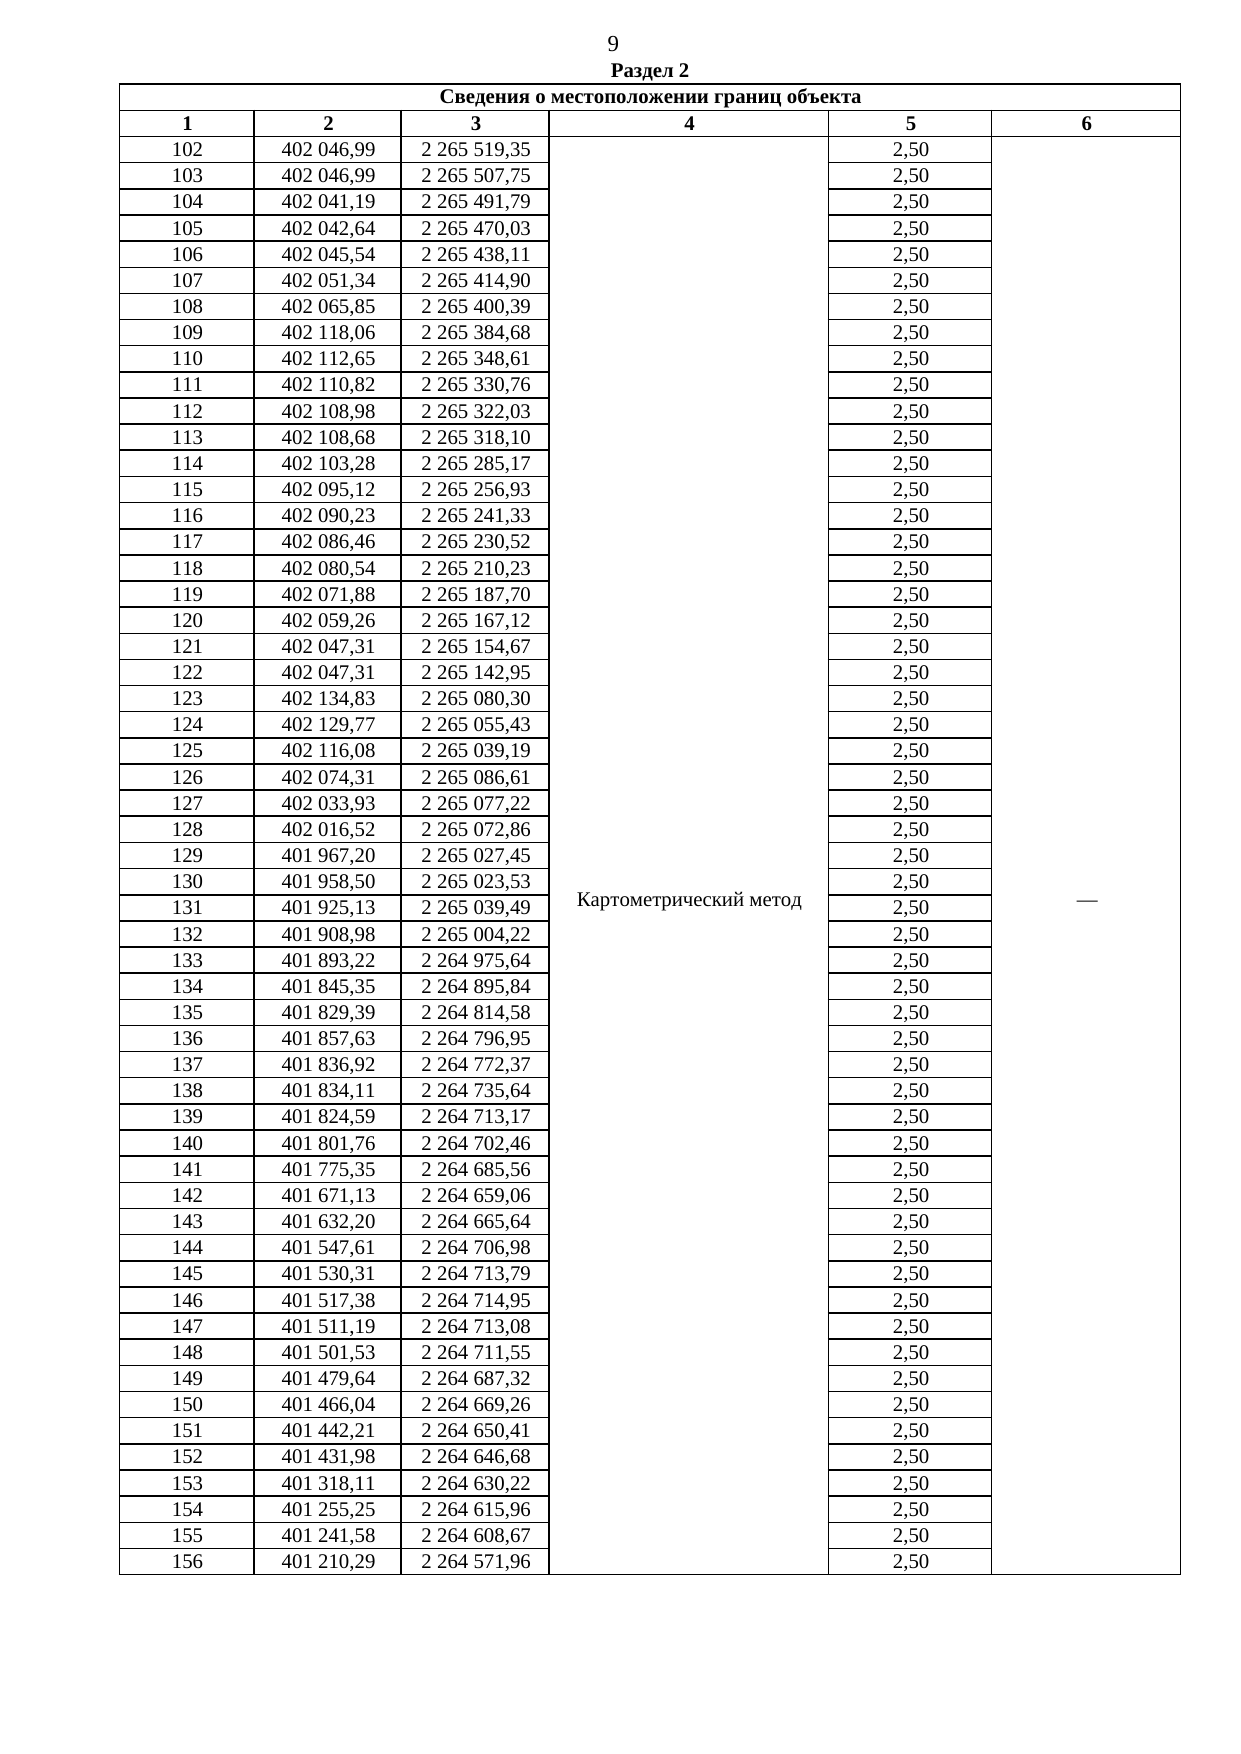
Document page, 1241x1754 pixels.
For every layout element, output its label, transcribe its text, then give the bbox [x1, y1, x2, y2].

table_cell 2,50 [829, 1366, 991, 1391]
table_cell 401 431,98 [255, 1445, 400, 1469]
table_cell 2,50 [829, 556, 991, 580]
table_cell 2 264 713,79 [402, 1262, 548, 1286]
table_cell 402 134,83 [255, 686, 400, 711]
table_cell 2,50 [829, 1078, 991, 1103]
table_cell 2,50 [829, 1235, 991, 1260]
table_cell 401 893,22 [255, 948, 400, 972]
table_cell 2,50 [829, 294, 991, 319]
table_cell 401 530,31 [255, 1262, 400, 1286]
table_cell 2,50 [829, 1105, 991, 1129]
table_cell 1 [120, 111, 253, 136]
table_cell 402 118,06 [255, 320, 400, 345]
table_cell 2 265 470,03 [402, 216, 548, 240]
table_cell 2,50 [829, 1000, 991, 1024]
table_cell 401 801,76 [255, 1131, 400, 1155]
table_cell 152 [120, 1445, 253, 1469]
table_cell 2,50 [829, 1157, 991, 1181]
table_cell 2 265 330,76 [402, 373, 548, 397]
table_cell 151 [120, 1418, 253, 1443]
table_cell 2,50 [829, 216, 991, 240]
table_cell 2 264 711,55 [402, 1340, 548, 1364]
table_cell 402 112,65 [255, 346, 400, 371]
table_cell 144 [120, 1235, 253, 1260]
table_cell 2,50 [829, 373, 991, 397]
table_cell 402 071,88 [255, 582, 400, 606]
table_cell 2,50 [829, 1262, 991, 1286]
table_header Сведения о местоположении границ объекта [120, 85, 1180, 109]
table_cell 2 265 256,93 [402, 477, 548, 502]
table_cell 2,50 [829, 163, 991, 188]
table_cell 150 [120, 1392, 253, 1417]
table_cell 2 265 210,23 [402, 556, 548, 580]
table_cell 2 265 055,43 [402, 712, 548, 737]
table_cell 2,50 [829, 712, 991, 737]
table_cell 2,50 [829, 137, 991, 162]
table_cell 2 [255, 111, 400, 136]
table_cell 401 857,63 [255, 1026, 400, 1051]
table_cell 402 042,64 [255, 216, 400, 240]
table_cell 2 264 687,32 [402, 1366, 548, 1391]
table_cell 2 264 713,08 [402, 1314, 548, 1338]
table_cell 2,50 [829, 320, 991, 345]
table_cell 4 [550, 111, 828, 136]
table_cell 149 [120, 1366, 253, 1391]
table_cell 135 [120, 1000, 253, 1024]
table_cell 128 [120, 817, 253, 842]
table_cell 120 [120, 608, 253, 632]
table_cell 402 110,82 [255, 373, 400, 397]
table_cell 2 265 027,45 [402, 843, 548, 868]
table_cell 2 264 630,22 [402, 1471, 548, 1495]
table_cell 2 264 895,84 [402, 974, 548, 998]
table_cell 2 265 023,53 [402, 869, 548, 894]
table_cell 136 [120, 1026, 253, 1051]
table_cell 402 080,54 [255, 556, 400, 580]
table_cell 6 [992, 111, 1180, 136]
table_cell 402 046,99 [255, 137, 400, 162]
table_cell 2,50 [829, 1418, 991, 1443]
table_cell 402 108,68 [255, 425, 400, 449]
table_cell 401 632,20 [255, 1209, 400, 1234]
table_cell 2,50 [829, 1549, 991, 1574]
table_cell 131 [120, 896, 253, 920]
table_cell 2 265 241,33 [402, 503, 548, 528]
table_cell 2,50 [829, 791, 991, 815]
table_cell 2 265 187,70 [402, 582, 548, 606]
table_cell 107 [120, 268, 253, 292]
table_cell 2 264 714,95 [402, 1288, 548, 1312]
table_cell 2 264 796,95 [402, 1026, 548, 1051]
table_cell 2 265 519,35 [402, 137, 548, 162]
table_cell 2,50 [829, 974, 991, 998]
table_cell 401 517,38 [255, 1288, 400, 1312]
table_cell 109 [120, 320, 253, 345]
table_cell 2,50 [829, 922, 991, 946]
table_cell 2 264 814,58 [402, 1000, 548, 1024]
table_cell 118 [120, 556, 253, 580]
table_cell 2 264 772,37 [402, 1052, 548, 1077]
table_cell 112 [120, 399, 253, 423]
table_cell 2 265 077,22 [402, 791, 548, 815]
table_cell 2 265 318,10 [402, 425, 548, 449]
table_cell 2,50 [829, 1314, 991, 1338]
table_cell 2 264 659,06 [402, 1183, 548, 1208]
table_cell 2 265 230,52 [402, 530, 548, 554]
table_cell 401 466,04 [255, 1392, 400, 1417]
table_cell 125 [120, 739, 253, 763]
table_cell 3 [402, 111, 548, 136]
table_cell 2 265 414,90 [402, 268, 548, 292]
table_cell 402 095,12 [255, 477, 400, 502]
table_cell 2 265 167,12 [402, 608, 548, 632]
table_cell 117 [120, 530, 253, 554]
table_cell 2,50 [829, 1131, 991, 1155]
table_cell 114 [120, 451, 253, 476]
table_cell 402 129,77 [255, 712, 400, 737]
table_cell 141 [120, 1157, 253, 1181]
table_cell 116 [120, 503, 253, 528]
table_cell 2 264 615,96 [402, 1497, 548, 1521]
table_cell 140 [120, 1131, 253, 1155]
table_cell 2 264 646,68 [402, 1445, 548, 1469]
table_cell 2 265 004,22 [402, 922, 548, 946]
table_cell 2,50 [829, 739, 991, 763]
table_cell 2 264 608,67 [402, 1523, 548, 1547]
table_cell 153 [120, 1471, 253, 1495]
table_cell 2,50 [829, 346, 991, 371]
table_cell 2 265 438,11 [402, 242, 548, 266]
table_cell 2,50 [829, 1523, 991, 1547]
table_cell 129 [120, 843, 253, 868]
table_cell 119 [120, 582, 253, 606]
table_cell 2,50 [829, 503, 991, 528]
table_cell 156 [120, 1549, 253, 1574]
table_cell 2,50 [829, 1445, 991, 1469]
table_cell 2 264 713,17 [402, 1105, 548, 1129]
table_cell 402 090,23 [255, 503, 400, 528]
table_cell 143 [120, 1209, 253, 1234]
table_cell 138 [120, 1078, 253, 1103]
table_cell 2,50 [829, 1471, 991, 1495]
table_cell 402 016,52 [255, 817, 400, 842]
table_cell 402 108,98 [255, 399, 400, 423]
table_cell 2,50 [829, 896, 991, 920]
table_cell 2 265 400,39 [402, 294, 548, 319]
table_cell 2 265 285,17 [402, 451, 548, 476]
table_cell 2 265 154,67 [402, 634, 548, 658]
table_cell 401 501,53 [255, 1340, 400, 1364]
table_cell 148 [120, 1340, 253, 1364]
table_cell 146 [120, 1288, 253, 1312]
table_cell 401 925,13 [255, 896, 400, 920]
table_cell 2 265 039,19 [402, 739, 548, 763]
table_cell 2,50 [829, 1052, 991, 1077]
table_cell 2,50 [829, 843, 991, 868]
table_cell 401 318,11 [255, 1471, 400, 1495]
table_cell 2,50 [829, 242, 991, 266]
table_cell 2,50 [829, 530, 991, 554]
table_cell 2,50 [829, 634, 991, 658]
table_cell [550, 137, 828, 1574]
table_cell 103 [120, 163, 253, 188]
table_cell 2,50 [829, 1209, 991, 1234]
table_cell 402 051,34 [255, 268, 400, 292]
table_cell 402 045,54 [255, 242, 400, 266]
table_cell 2,50 [829, 869, 991, 894]
table_cell 2 265 348,61 [402, 346, 548, 371]
table_cell 139 [120, 1105, 253, 1129]
table_cell 122 [120, 660, 253, 685]
table_cell 401 958,50 [255, 869, 400, 894]
table_cell 106 [120, 242, 253, 266]
table_cell 2 265 039,49 [402, 896, 548, 920]
table_cell 401 241,58 [255, 1523, 400, 1547]
table_cell 2 264 665,64 [402, 1209, 548, 1234]
table_cell 145 [120, 1262, 253, 1286]
table_cell 104 [120, 190, 253, 214]
table_cell 2 265 491,79 [402, 190, 548, 214]
table_cell 123 [120, 686, 253, 711]
table_cell 2,50 [829, 765, 991, 789]
table_cell 2,50 [829, 451, 991, 476]
table_cell 130 [120, 869, 253, 894]
table_cell 401 829,39 [255, 1000, 400, 1024]
table_cell 2 265 142,95 [402, 660, 548, 685]
table_cell 2,50 [829, 477, 991, 502]
table_cell 2 264 702,46 [402, 1131, 548, 1155]
table_cell 401 442,21 [255, 1418, 400, 1443]
table_cell 111 [120, 373, 253, 397]
table_cell 2,50 [829, 1497, 991, 1521]
table_cell 113 [120, 425, 253, 449]
table_cell 2,50 [829, 608, 991, 632]
table_cell 402 046,99 [255, 163, 400, 188]
table_cell 2,50 [829, 1288, 991, 1312]
table_cell 154 [120, 1497, 253, 1521]
table_cell 2,50 [829, 190, 991, 214]
table_cell 2 265 072,86 [402, 817, 548, 842]
table_cell 2 264 735,64 [402, 1078, 548, 1103]
table_cell 402 065,85 [255, 294, 400, 319]
table_cell — [992, 137, 1180, 1574]
table_cell 2 264 571,96 [402, 1549, 548, 1574]
table_cell 2 264 706,98 [402, 1235, 548, 1260]
table_cell 401 210,29 [255, 1549, 400, 1574]
table_cell 2,50 [829, 268, 991, 292]
table_cell 102 [120, 137, 253, 162]
table_cell 110 [120, 346, 253, 371]
table_cell 2,50 [829, 582, 991, 606]
table_cell 402 074,31 [255, 765, 400, 789]
table_cell 401 775,35 [255, 1157, 400, 1181]
table_cell 2 264 669,26 [402, 1392, 548, 1417]
table_cell 124 [120, 712, 253, 737]
table_cell 401 671,13 [255, 1183, 400, 1208]
table_cell 401 967,20 [255, 843, 400, 868]
table_cell 134 [120, 974, 253, 998]
table_cell 147 [120, 1314, 253, 1338]
table_cell 2 265 507,75 [402, 163, 548, 188]
table_cell 2,50 [829, 660, 991, 685]
table_cell 137 [120, 1052, 253, 1077]
table_cell 108 [120, 294, 253, 319]
table_cell 401 836,92 [255, 1052, 400, 1077]
table_cell 401 908,98 [255, 922, 400, 946]
table_cell 121 [120, 634, 253, 658]
table_cell 401 834,11 [255, 1078, 400, 1103]
table_cell 126 [120, 765, 253, 789]
table_cell 2 265 080,30 [402, 686, 548, 711]
table_cell 402 047,31 [255, 660, 400, 685]
table_cell 402 033,93 [255, 791, 400, 815]
table_cell 142 [120, 1183, 253, 1208]
table_cell 402 059,26 [255, 608, 400, 632]
table_cell 2 265 384,68 [402, 320, 548, 345]
table_cell 402 103,28 [255, 451, 400, 476]
table_cell 2 264 685,56 [402, 1157, 548, 1181]
table_cell 132 [120, 922, 253, 946]
table_cell 105 [120, 216, 253, 240]
table_cell 401 824,59 [255, 1105, 400, 1129]
table_cell 2,50 [829, 1183, 991, 1208]
table_cell 401 845,35 [255, 974, 400, 998]
table_cell 2 265 086,61 [402, 765, 548, 789]
table_cell 2,50 [829, 817, 991, 842]
table_cell 127 [120, 791, 253, 815]
table_cell 2,50 [829, 1392, 991, 1417]
table_cell 2,50 [829, 1340, 991, 1364]
table_cell 115 [120, 477, 253, 502]
table_cell 133 [120, 948, 253, 972]
table_cell 2,50 [829, 399, 991, 423]
table_cell 2,50 [829, 1026, 991, 1051]
table_cell 402 047,31 [255, 634, 400, 658]
table_cell 2,50 [829, 425, 991, 449]
table_cell 401 547,61 [255, 1235, 400, 1260]
table_cell 5 [829, 111, 991, 136]
table_cell 401 479,64 [255, 1366, 400, 1391]
table_cell 402 041,19 [255, 190, 400, 214]
table_cell 402 116,08 [255, 739, 400, 763]
table_cell 2 264 650,41 [402, 1418, 548, 1443]
table_cell 401 511,19 [255, 1314, 400, 1338]
table_cell 402 086,46 [255, 530, 400, 554]
table_cell 2,50 [829, 686, 991, 711]
table_cell 155 [120, 1523, 253, 1547]
table_cell 2 265 322,03 [402, 399, 548, 423]
table_cell 2 264 975,64 [402, 948, 548, 972]
table_cell 401 255,25 [255, 1497, 400, 1521]
table_cell 2,50 [829, 948, 991, 972]
